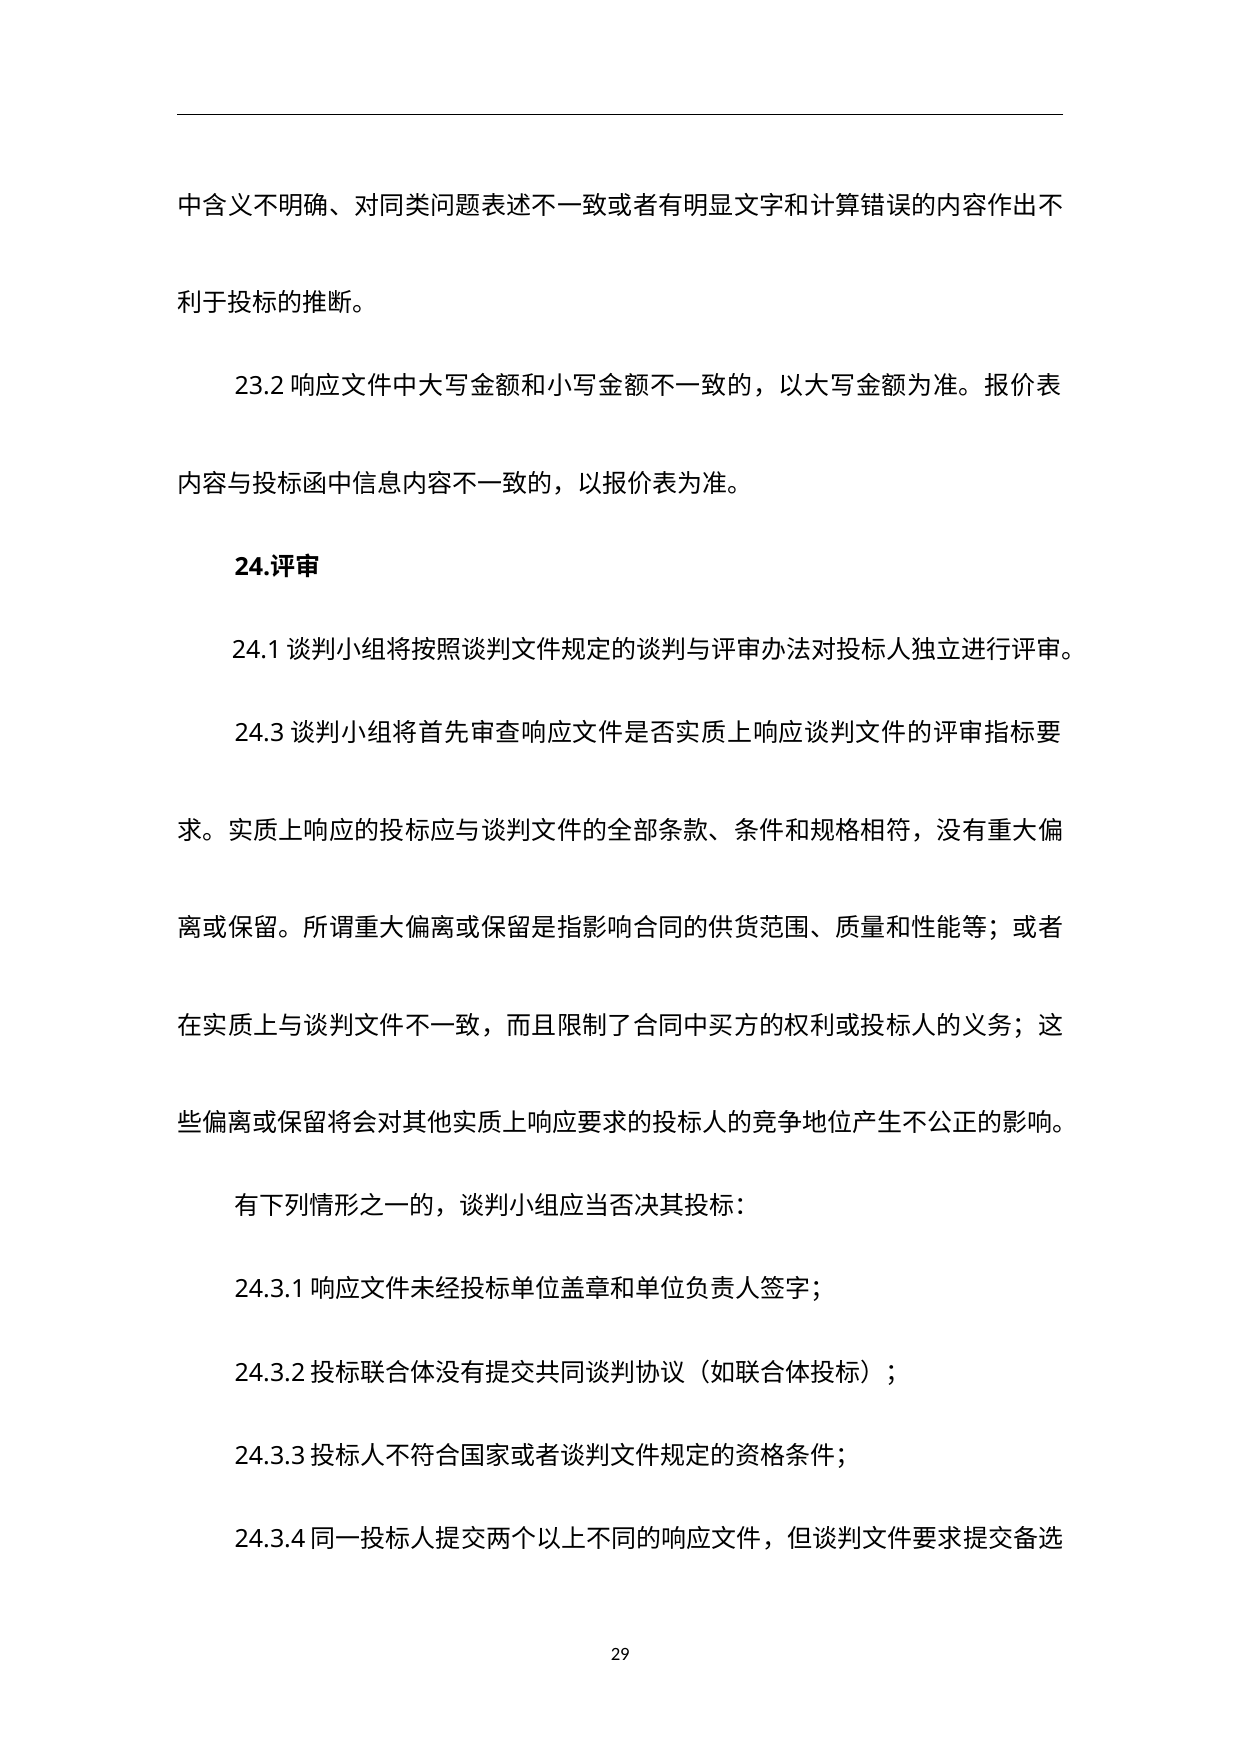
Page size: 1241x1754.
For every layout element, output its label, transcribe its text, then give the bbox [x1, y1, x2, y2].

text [177, 171, 1063, 333]
text 24.评审 [177, 532, 1063, 597]
text 24.3谈判小组将首先审查响应文件是否实质上响应谈判文件的评审指标要求。实质上响应的投标应与谈判文件的全部条款、条件和规格相符，没有重大偏离或保留。所谓重大偏离或保留是指影响合同的供货范围、质量和性能等；或者在实质上与谈判文件不一致，而且限制了合同中买方的权利或投标人的义务；这些偏离或保留将会对其他实质上响应要求的投标人的竞争地位产生不公正的影响。 [177, 698, 1063, 1153]
text 24.3.3投标人不符合国家或者谈判文件规定的资格条件； [177, 1421, 1063, 1486]
text 23.2响应文件中大写金额和小写金额不一致的，以大写金额为准。报价表内容与投标函中信息内容不一致的，以报价表为准。 [177, 351, 1063, 514]
text 有下列情形之一的，谈判小组应当否决其投标： [177, 1171, 1063, 1236]
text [177, 1504, 1063, 1569]
text 24.1谈判小组将按照谈判文件规定的谈判与评审办法对投标人独立进行评审。 [177, 615, 1063, 680]
text 24.3.2投标联合体没有提交共同谈判协议（如联合体投标）； [177, 1338, 1063, 1403]
text 24.3.1响应文件未经投标单位盖章和单位负责人签字； [177, 1254, 1063, 1319]
